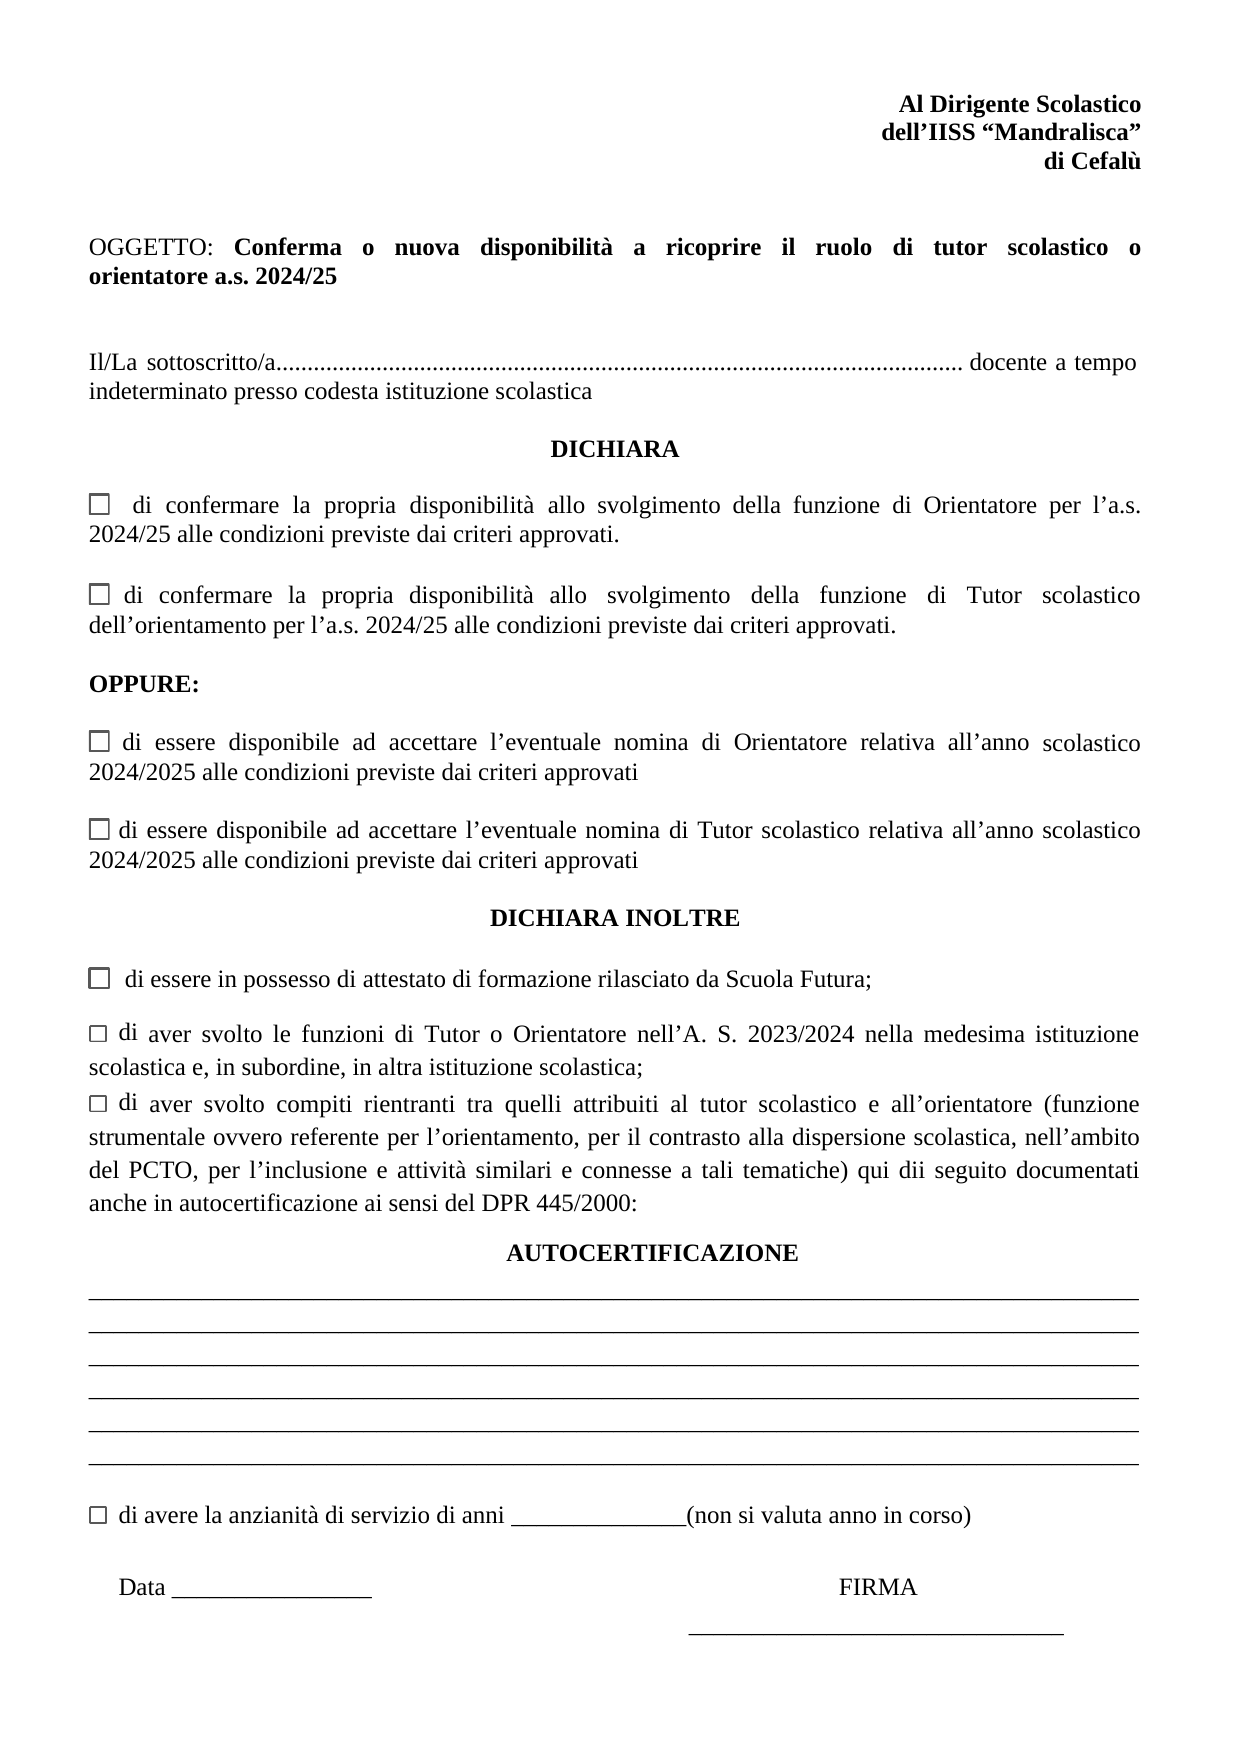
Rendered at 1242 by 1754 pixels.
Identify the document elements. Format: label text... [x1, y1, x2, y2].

picture [89, 1506, 107, 1524]
picture [88, 818, 110, 840]
text dell’IISS “Mandralisca” [89, 117, 1141, 146]
picture [88, 493, 110, 515]
text Data ________________ FIRMA [89, 1572, 1141, 1601]
picture [89, 1095, 107, 1112]
subtitle DICHIARA [89, 434, 1141, 462]
text di essere disponibile ad accettare l’eventuale nomina di Tutor scolastico relativa all’anno scolastico 2024/2025 alle condizioni previste dai criteri approvati [89, 815, 1141, 873]
text di confermare la propria disponibilità allo svolgimento della funzione di Orientatore per l’a.s. 2024/25 alle condizioni previste dai criteri approvati. [89, 491, 1141, 549]
list di aver svolto compiti rientranti tra quelli attribuiti al tutor scolastico e all’orientatore (funzione strumentale ovvero referente per l’orientamento, per il contrasto alla dispersione scolastica, nell’ambito del PCTO, per l’inclusione e attività similari e connesse a tali tematiche) qui dii seguito documentati anche in autocertificazione ai sensi del DPR 445/2000: [89, 1087, 1141, 1216]
text ________________________________________________________________________________________________________________________________________________________________________________________________________________________________________________________________________________________________________________________________________________________________________________________________________________________________________________________________________________________________________________________ [89, 1274, 1141, 1468]
list di aver svolto le funzioni di Tutor o Orientatore nell’A. S. 2023/2024 nella medesima istituzione scolastica e, in subordine, in altra istituzione scolastica; [89, 1017, 1141, 1080]
list di avere la anzianità di servizio di anni ______________(non si valuta anno in corso) [89, 1500, 1141, 1529]
text di essere disponibile ad accettare l’eventuale nomina di Orientatore relativa all’anno scolastico 2024/2025 alle condizioni previste dai criteri approvati [89, 727, 1141, 785]
subtitle OGGETTO: Conferma o nuova disponibilità a ricoprire il ruolo di tutor scolastico o orientatore a.s. 2024/25 [89, 232, 1141, 290]
picture [88, 583, 110, 605]
text di essere in possesso di attestato di formazione rilasciato da Scuola Futura; [89, 964, 1141, 994]
text di Cefalù [89, 146, 1141, 175]
text di confermare la propria disponibilità allo svolgimento della funzione di Tutor scolastico dell’orientamento per l’a.s. 2024/25 alle condizioni previste dai criteri approvati. [89, 580, 1141, 639]
subtitle OPPURE: [89, 669, 1141, 697]
text AUTOCERTIFICAZIONE [164, 1238, 1141, 1267]
text Il/La sottoscritto/a.............................................................................................................. docente a tempo [89, 347, 1141, 376]
picture [88, 967, 110, 989]
text ______________________________ [89, 1609, 1141, 1639]
text indeterminato presso codesta istituzione scolastica [89, 376, 1141, 405]
subtitle DICHIARA INOLTRE [89, 903, 1141, 932]
text Al Dirigente Scolastico [89, 89, 1141, 117]
picture [88, 730, 110, 752]
picture [89, 1025, 107, 1042]
